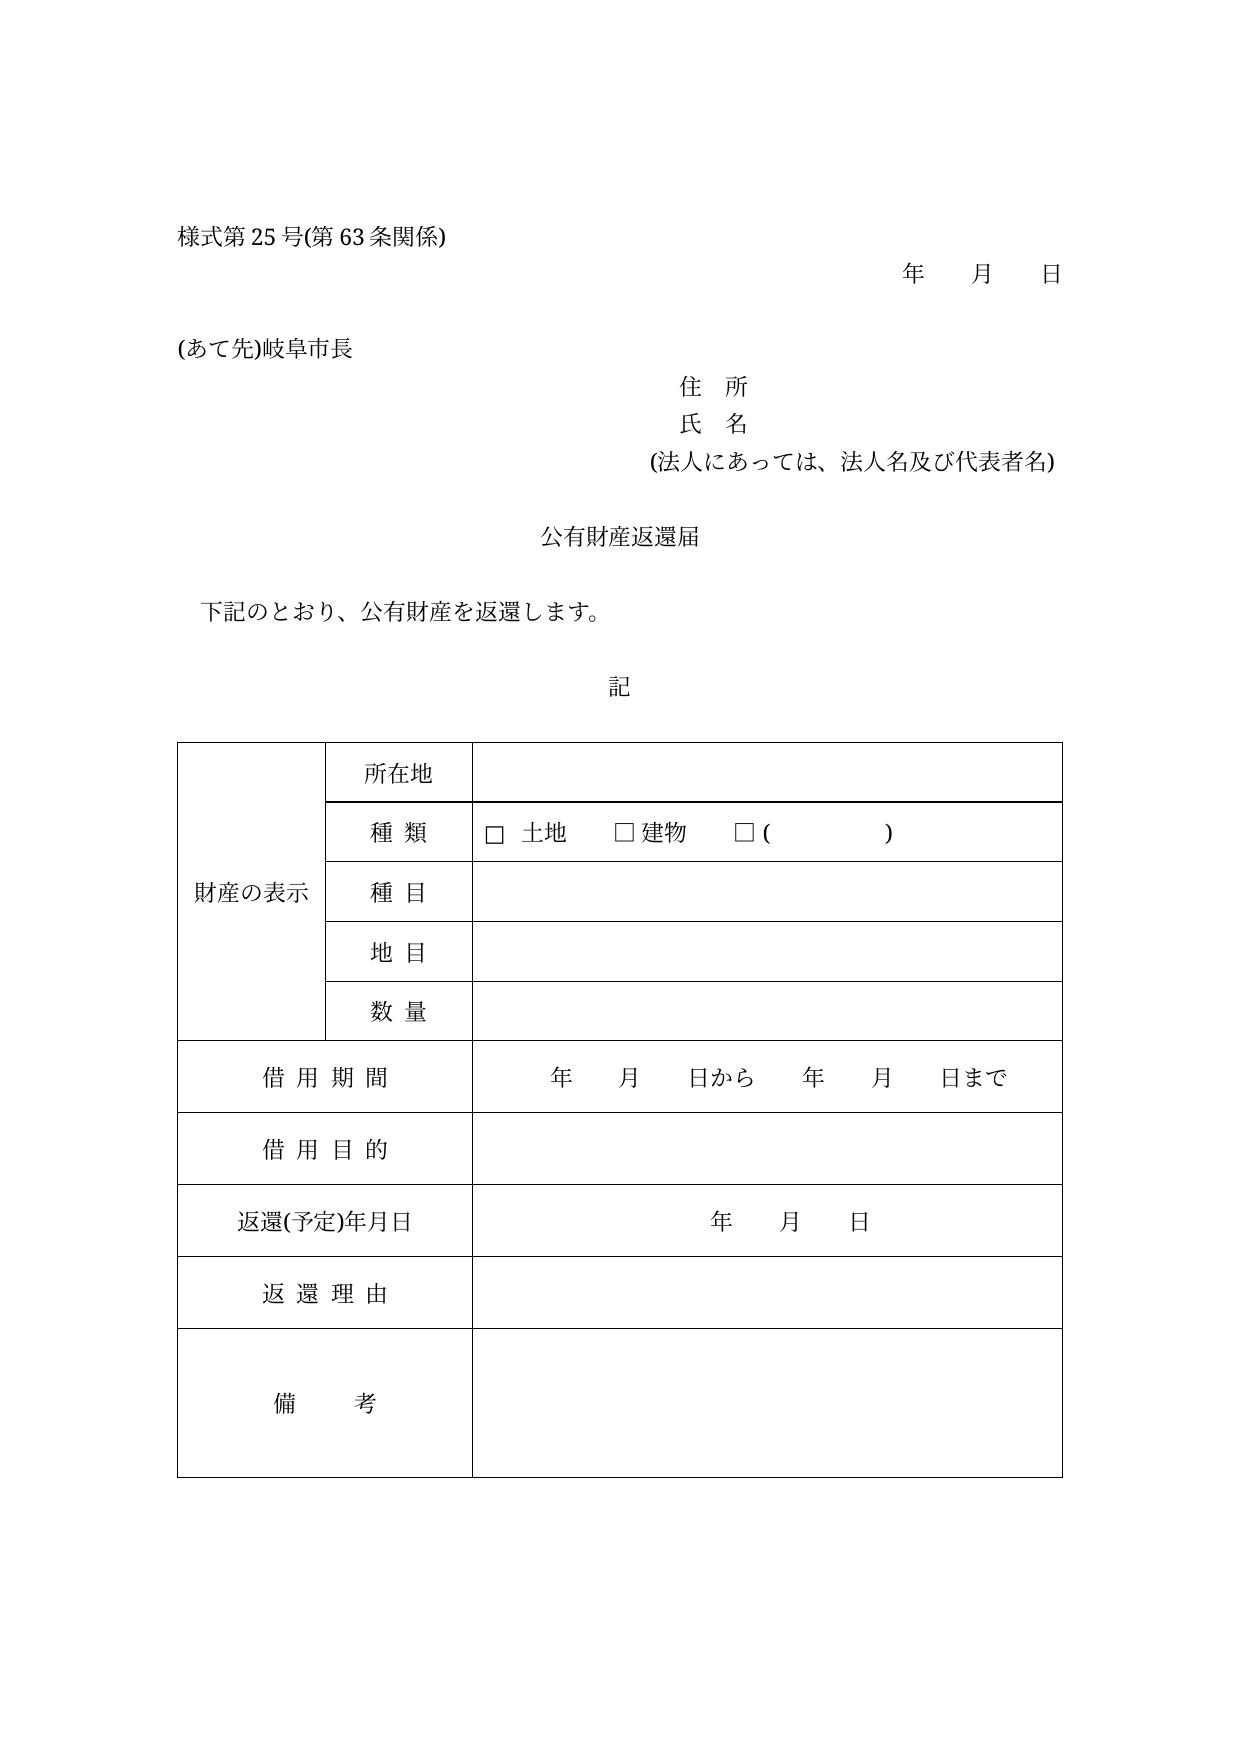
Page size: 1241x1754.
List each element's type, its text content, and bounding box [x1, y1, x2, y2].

text 氏 名 [177, 404, 1063, 442]
table_cell 年 月 日から 年 月 日まで [473, 1041, 1062, 1112]
table_cell [473, 1329, 1062, 1477]
table_cell [473, 1113, 1062, 1184]
table_cell 借用目的 [178, 1113, 472, 1184]
text 年 月 日 [177, 254, 1063, 292]
table_cell [473, 922, 1062, 981]
text 住 所 [177, 367, 1063, 404]
table_cell 土地 □ 建物 □ ( ) [473, 803, 1062, 861]
text (法人にあっては、法人名及び代表者名) [177, 442, 1063, 479]
text 下記のとおり、公有財産を返還します。 [177, 592, 1063, 629]
table_cell 借用期間 [178, 1041, 472, 1112]
table_cell [473, 862, 1062, 921]
table_cell 数量 [326, 982, 472, 1040]
text 記 [177, 667, 1063, 704]
table_header 財産の表示 [178, 743, 325, 1040]
table_cell [473, 1257, 1062, 1328]
table_cell [473, 982, 1062, 1040]
table_cell 返還理由 [178, 1257, 472, 1328]
table_cell 年 月 日 [473, 1185, 1062, 1256]
table_cell 種類 [326, 803, 472, 861]
table_cell 地目 [326, 922, 472, 981]
table_cell 返還(予定)年月日 [178, 1185, 472, 1256]
table_cell 備考 [178, 1329, 472, 1477]
table_header 所在地 [326, 743, 472, 801]
table_cell 種目 [326, 862, 472, 921]
text (あて先)岐阜市長 [177, 329, 1063, 367]
table_header [473, 743, 1062, 801]
text 様式第25号(第63条関係) [177, 217, 1063, 254]
text 公有財産返還届 [177, 517, 1063, 554]
